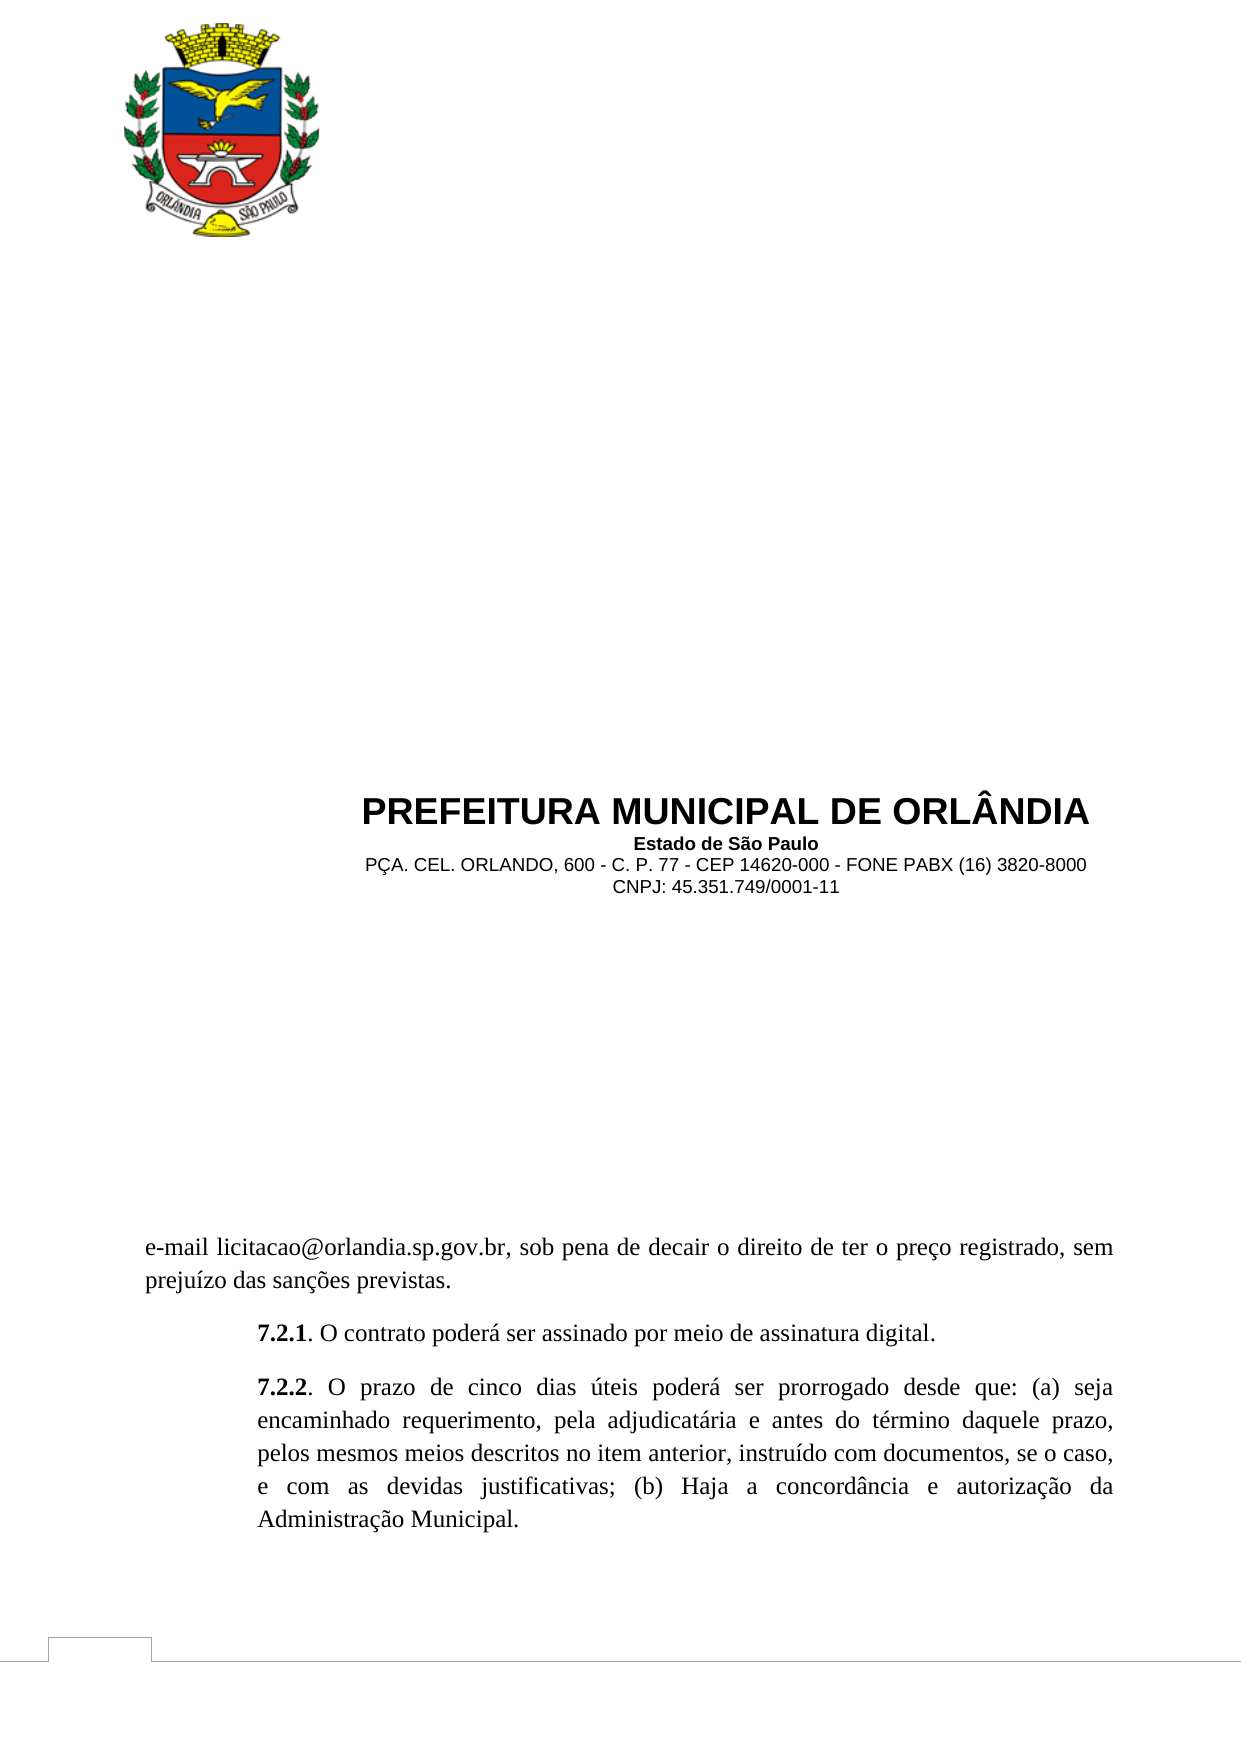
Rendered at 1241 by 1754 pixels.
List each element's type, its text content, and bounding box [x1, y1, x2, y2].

text 7.2.1. O contrato poderá ser assinado por meio de assinatura digital. [257, 1318, 1114, 1347]
text 7.2. A adjudicatária terá o prazo de 05 (cinco) dias úteis contados da data da homologação para assinar o contrato e encaminhá-la ao Departamento de Licitações preferencialmente por meio do e-mail licitacao@orlandia.sp.gov.br, sob pena de decair o direito de ter o preço registrado, sem prejuízo das sanções previstas. [145, 1232, 1114, 1293]
text 7.2.2. O prazo de cinco dias úteis poderá ser prorrogado desde que: (a) seja encaminhado requerimento, pela adjudicatária e antes do término daquele prazo, pelos mesmos meios descritos no item anterior, instruído com documentos, se o caso, e com as devidas justificativas; (b) Haja a concordância e autorização da Administração Municipal. [257, 1372, 1114, 1533]
picture [123, 23, 320, 237]
